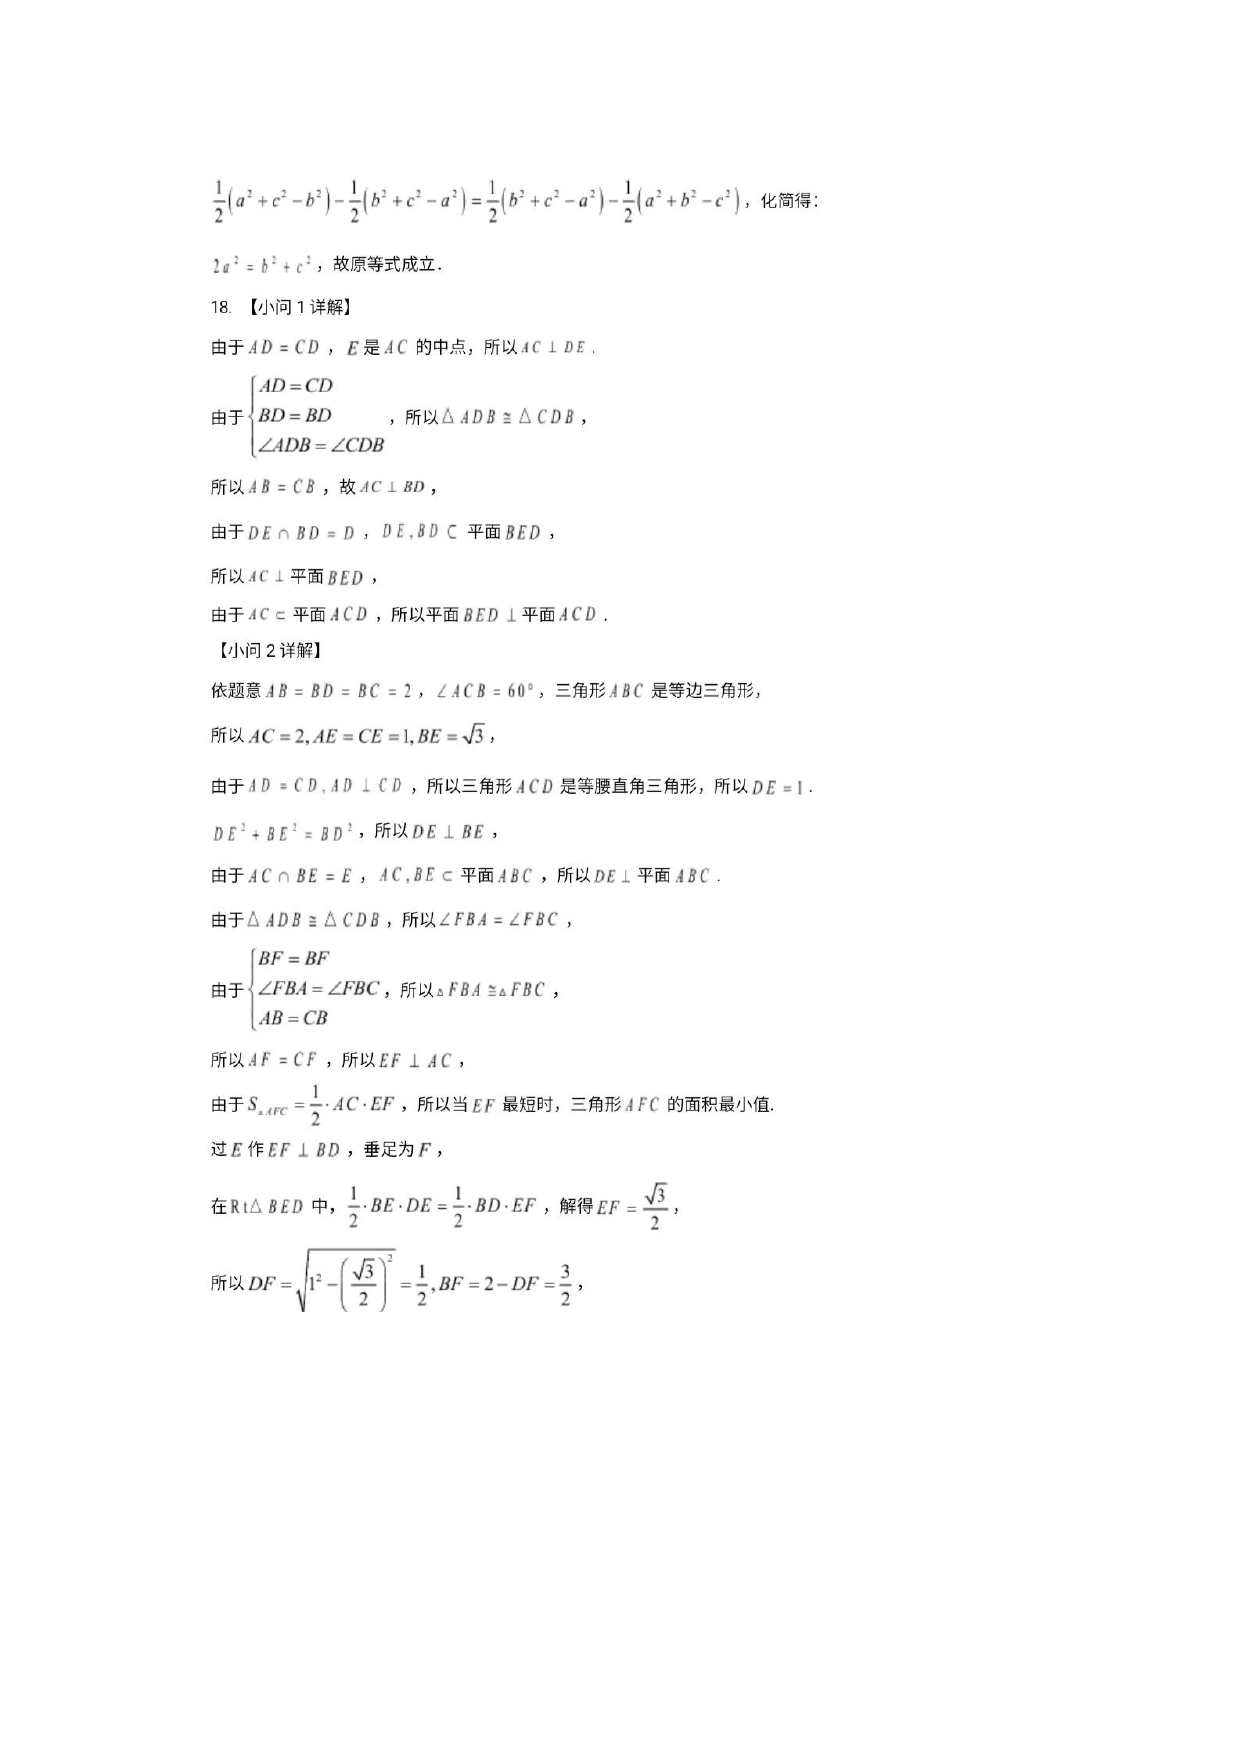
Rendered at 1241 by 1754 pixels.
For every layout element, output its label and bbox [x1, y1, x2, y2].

picture [187, 162, 1032, 1312]
